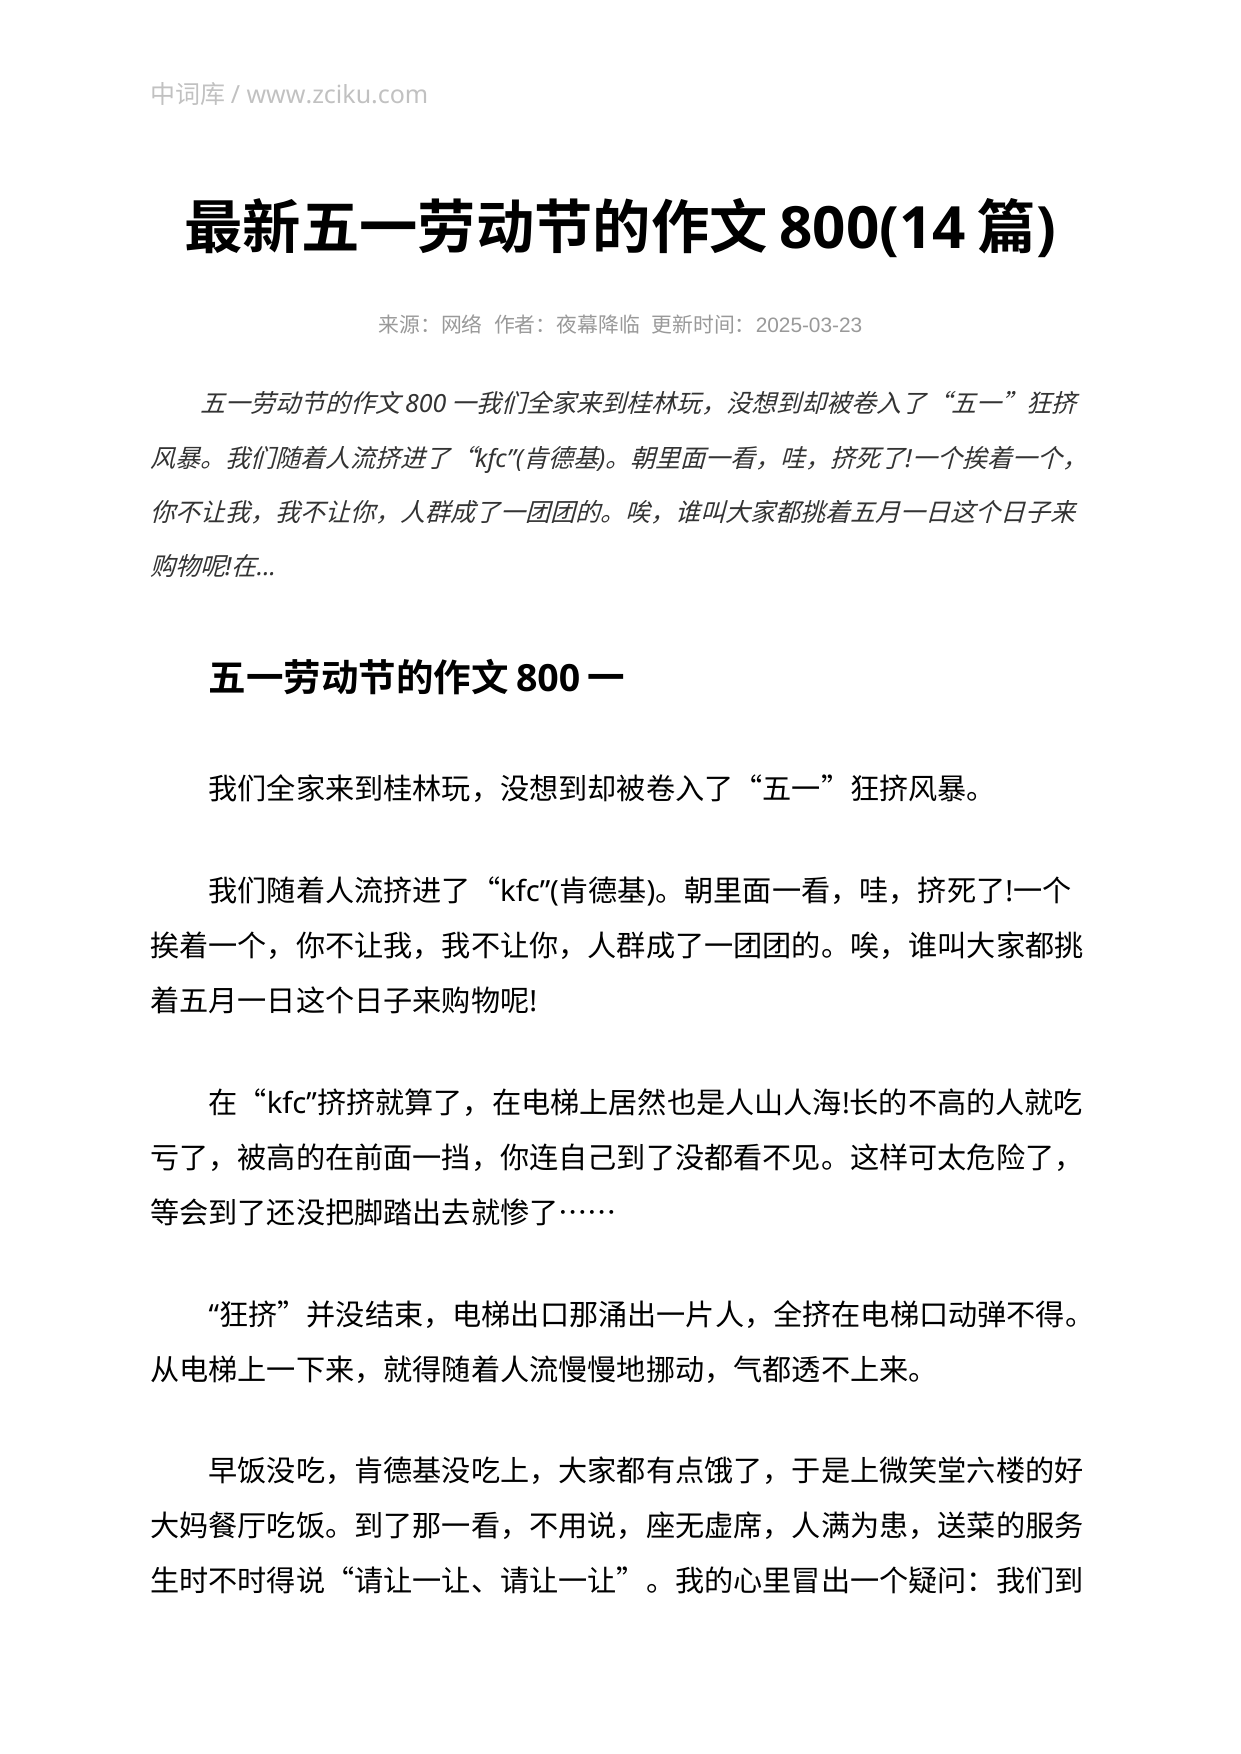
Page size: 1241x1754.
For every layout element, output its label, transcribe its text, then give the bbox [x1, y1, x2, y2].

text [150, 1448, 1090, 1600]
text “狂挤”并没结束，电梯出口那涌出一片人，全挤在电梯口动弹不得。从电梯上一下来，就得随着人流慢慢地挪动，气都透不上来。 [150, 1291, 1090, 1388]
subtitle 最新五一劳动节的作文800(14篇) [150, 181, 1090, 266]
text 我们全家来到桂林玩，没想到却被卷入了“五一”狂挤风暴。 [150, 766, 1090, 808]
text 在“kfc”挤挤就算了，在电梯上居然也是人山人海!长的不高的人就吃亏了，被高的在前面一挡，你连自己到了没都看不见。这样可太危险了，等会到了还没把脚踏出去就惨了…… [150, 1079, 1090, 1232]
text 我们随着人流挤进了“kfc”(肯德基)。朝里面一看，哇，挤死了!一个挨着一个，你不让我，我不让你，人群成了一团团的。唉，谁叫大家都挑着五月一日这个日子来购物呢! [150, 867, 1090, 1020]
text 来源：网络 作者：夜幕降临 更新时间：2025-03-23 [150, 313, 1090, 337]
text 五一劳动节的作文800一 [150, 648, 1090, 703]
text 五一劳动节的作文800一我们全家来到桂林玩，没想到却被卷入了“五一”狂挤风暴。我们随着人流挤进了“kfc”(肯德基)。朝里面一看，哇，挤死了!一个挨着一个，你不让我，我不让你，人群成了一团团的。唉，谁叫大家都挑着五月一日这个日子来购物呢!在... [150, 384, 1090, 583]
